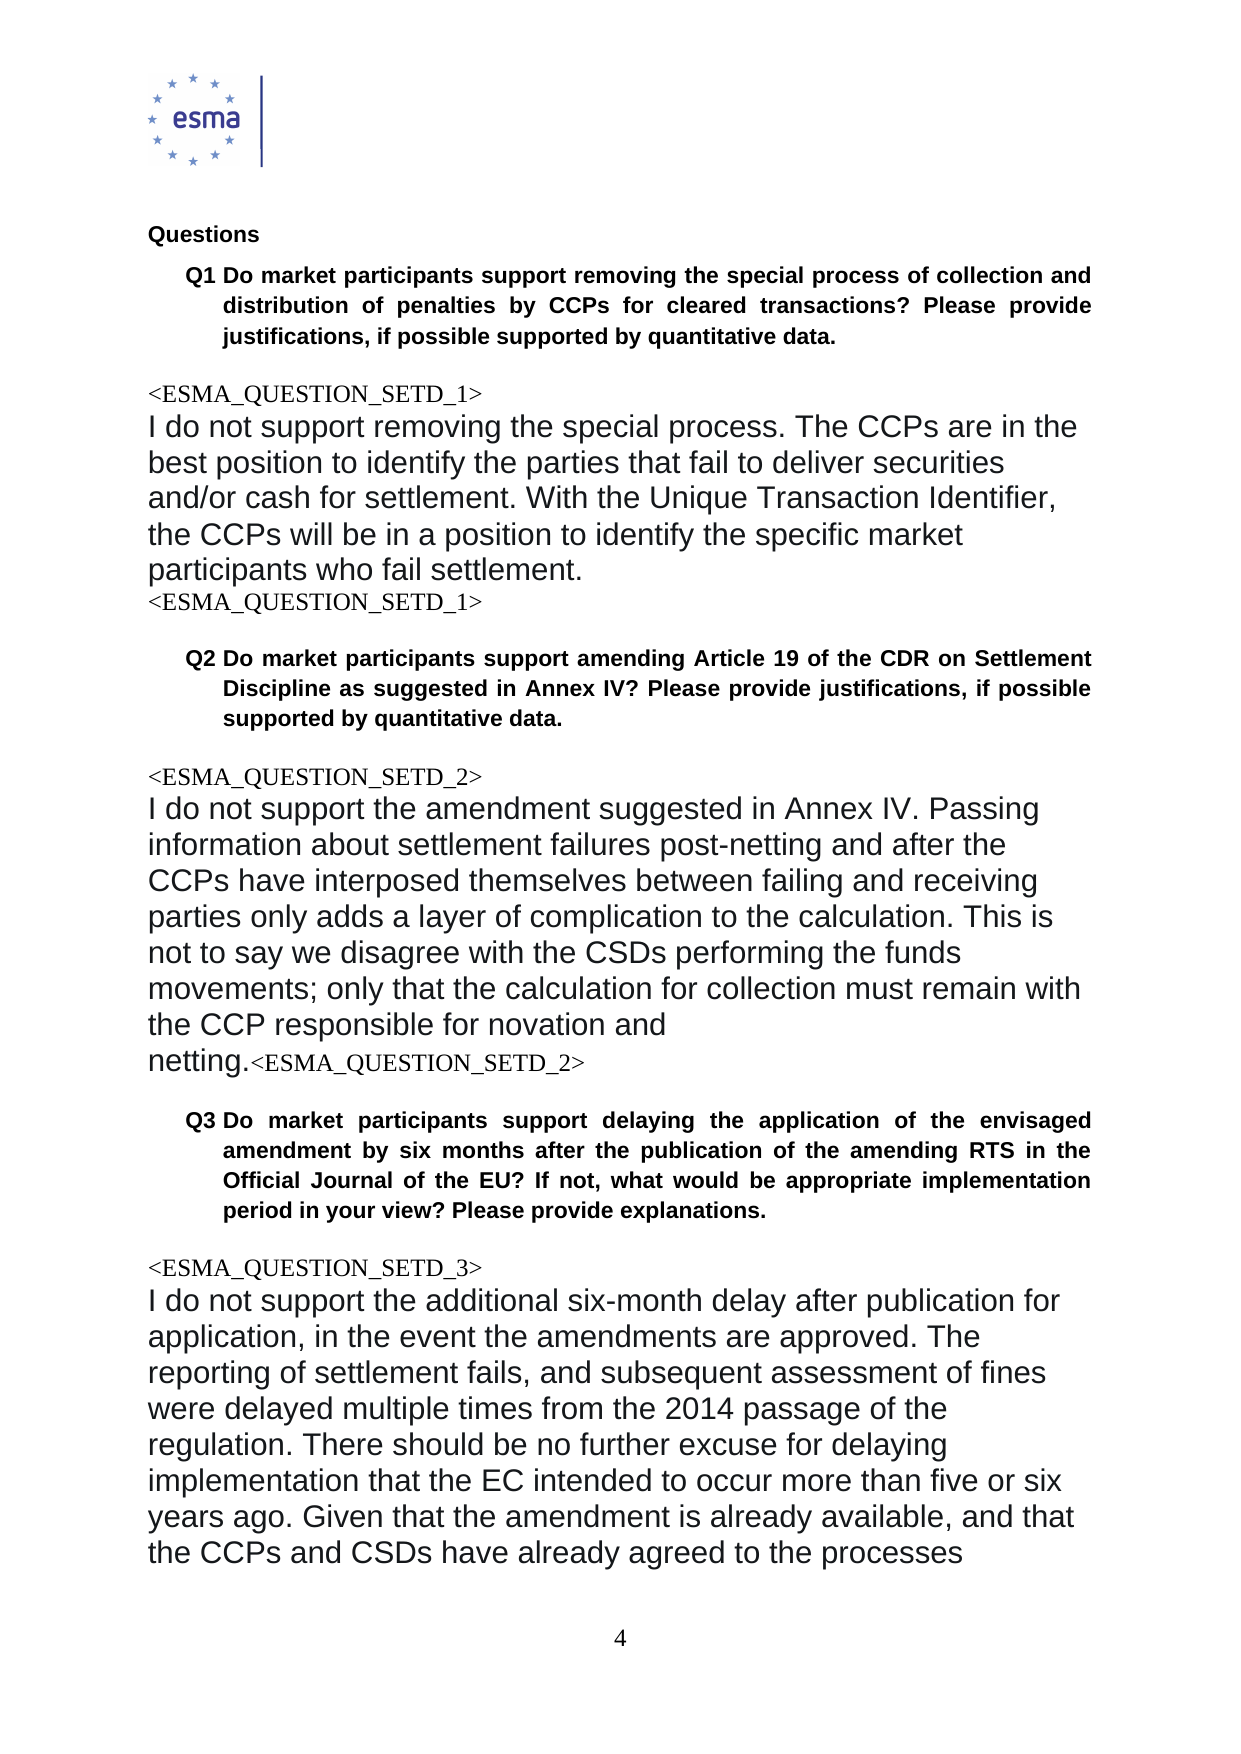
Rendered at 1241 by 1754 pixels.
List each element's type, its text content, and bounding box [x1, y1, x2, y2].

text Questions [148, 221, 1092, 247]
text <ESMA_QUESTION_SETD_2> [148, 762, 1092, 790]
picture [147, 73, 240, 166]
text Do market participants support amending Article 19 of the CDR on Settlement Discipline as suggested in Annex IV? Please provide justifications, if possible supported by quantitative data. [185, 645, 1092, 732]
text <ESMA_QUESTION_SETD_1> [148, 379, 1092, 408]
text I do not support removing the special process. The CCPs are in the best position to identify the parties that fail to deliver securities and/or cash for settlement. With the Unique Transaction Identifier, the CCPs will be in a position to identify the specific market participants who fail settlement. [148, 408, 1092, 587]
text I do not support the amendment suggested in Annex IV. Passing information about settlement failures post-netting and after the CCPs have interposed themselves between failing and receiving parties only adds a layer of complication to the calculation. This is not to say we disagree with the CSDs performing the funds movements; only that the calculation for collection must remain with the CCP responsible for novation and netting.<ESMA_QUESTION_SETD_2> [148, 790, 1092, 1078]
text Do market participants support removing the special process of collection and distribution of penalties by CCPs for cleared transactions? Please provide justifications, if possible supported by quantitative data. [185, 262, 1092, 349]
text Do market participants support delaying the application of the envisaged amendment by six months after the publication of the amending RTS in the Official Journal of the EU? If not, what would be appropriate implementation period in your view? Please provide explanations. [185, 1107, 1092, 1223]
text <ESMA_QUESTION_SETD_3> [148, 1253, 1092, 1282]
text <ESMA_QUESTION_SETD_1> [148, 587, 1092, 616]
